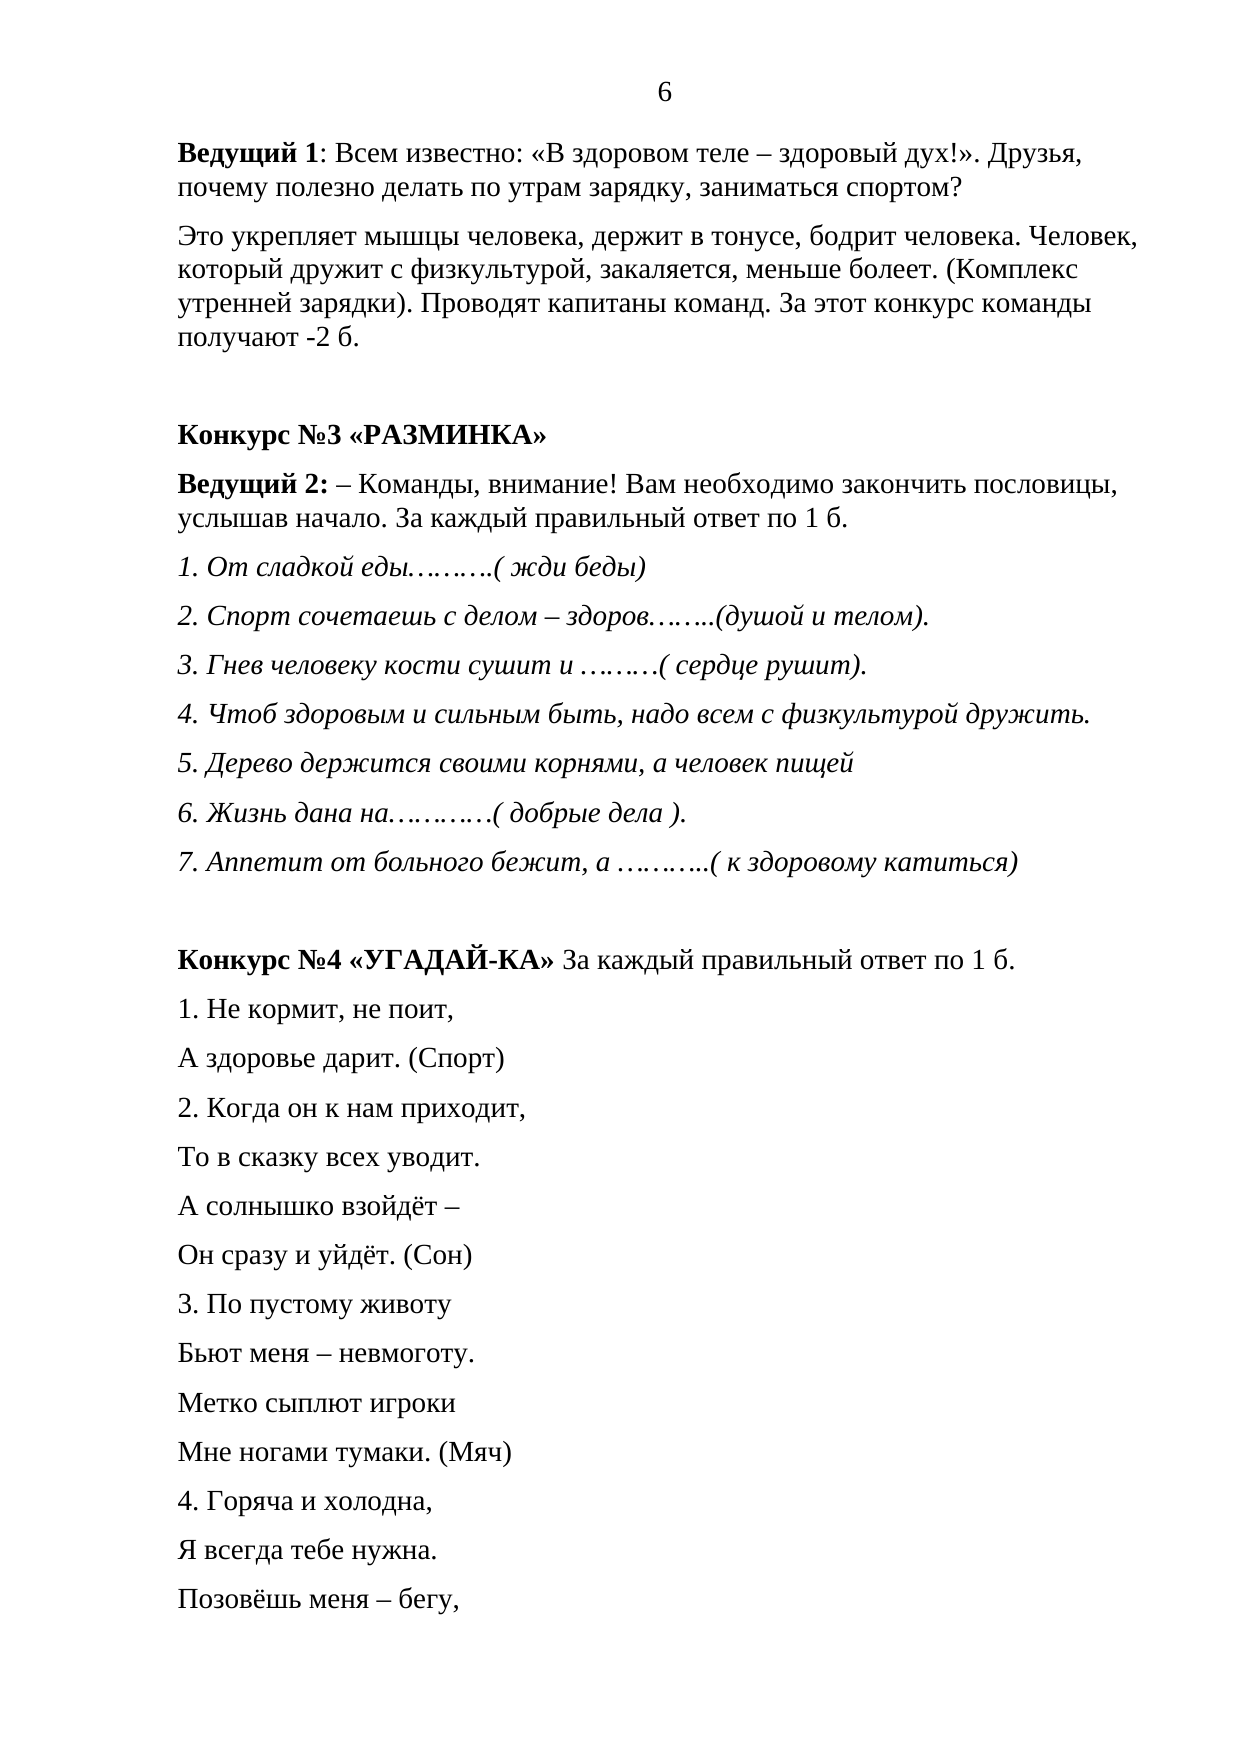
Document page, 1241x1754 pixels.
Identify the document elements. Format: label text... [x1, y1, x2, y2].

text Мне ногами тумаки. (Мяч) [177, 1434, 1152, 1467]
text Позовёшь меня – бегу, [177, 1581, 1152, 1615]
text А солнышко взойдёт – [177, 1188, 1152, 1222]
text Метко сыплют игроки [177, 1385, 1152, 1418]
text То в сказку всех уводит. [177, 1139, 1152, 1172]
text Конкурс №3 «РАЗМИНКА» [177, 417, 1152, 451]
text А здоровье дарит. (Спорт) [177, 1041, 1152, 1074]
text Бьют меня – невмоготу. [177, 1336, 1152, 1369]
text 7. Аппетит от больного бежит, а ………..( к здоровому катиться) [177, 844, 1152, 877]
text Это укрепляет мышцы человека, держит в тонусе, бодрит человека. Человек, который дружит с физкультурой, закаляется, меньше болеет. (Комплекс утренней зарядки). Проводят капитаны команд. За этот конкурс команды получают -2 б. [177, 218, 1152, 352]
text 2. Спорт сочетаешь с делом – здоров……..(душой и телом). [177, 598, 1152, 632]
text 1. От сладкой еды……….( жди беды) [177, 549, 1152, 582]
text Он сразу и уйдёт. (Сон) [177, 1237, 1152, 1271]
text 1. Не кормит, не поит, [177, 991, 1152, 1025]
text Я всегда тебе нужна. [177, 1532, 1152, 1566]
text Ведущий 2: – Команды, внимание! Вам необходимо закончить пословицы, услышав начало. За каждый правильный ответ по 1 б. [177, 466, 1152, 533]
text 4. Горяча и холодна, [177, 1483, 1152, 1517]
text 6. Жизнь дана на…………( добрые дела ). [177, 795, 1152, 828]
text 3. По пустому животу [177, 1286, 1152, 1320]
text 5. Дерево держится своими корнями, а человек пищей [177, 746, 1152, 779]
text 2. Когда он к нам приходит, [177, 1090, 1152, 1123]
text Конкурс №4 «УГАДАЙ-КА» За каждый правильный ответ по 1 б. [177, 942, 1152, 976]
text 3. Гнев человеку кости сушит и ………( сердце рушит). [177, 647, 1152, 681]
text 4. Чтоб здоровым и сильным быть, надо всем с физкультурой дружить. [177, 696, 1152, 730]
text Ведущий 1: Всем известно: «В здоровом теле – здоровый дух!». Друзья, почему полезно делать по утрам зарядку, заниматься спортом? [177, 135, 1152, 202]
